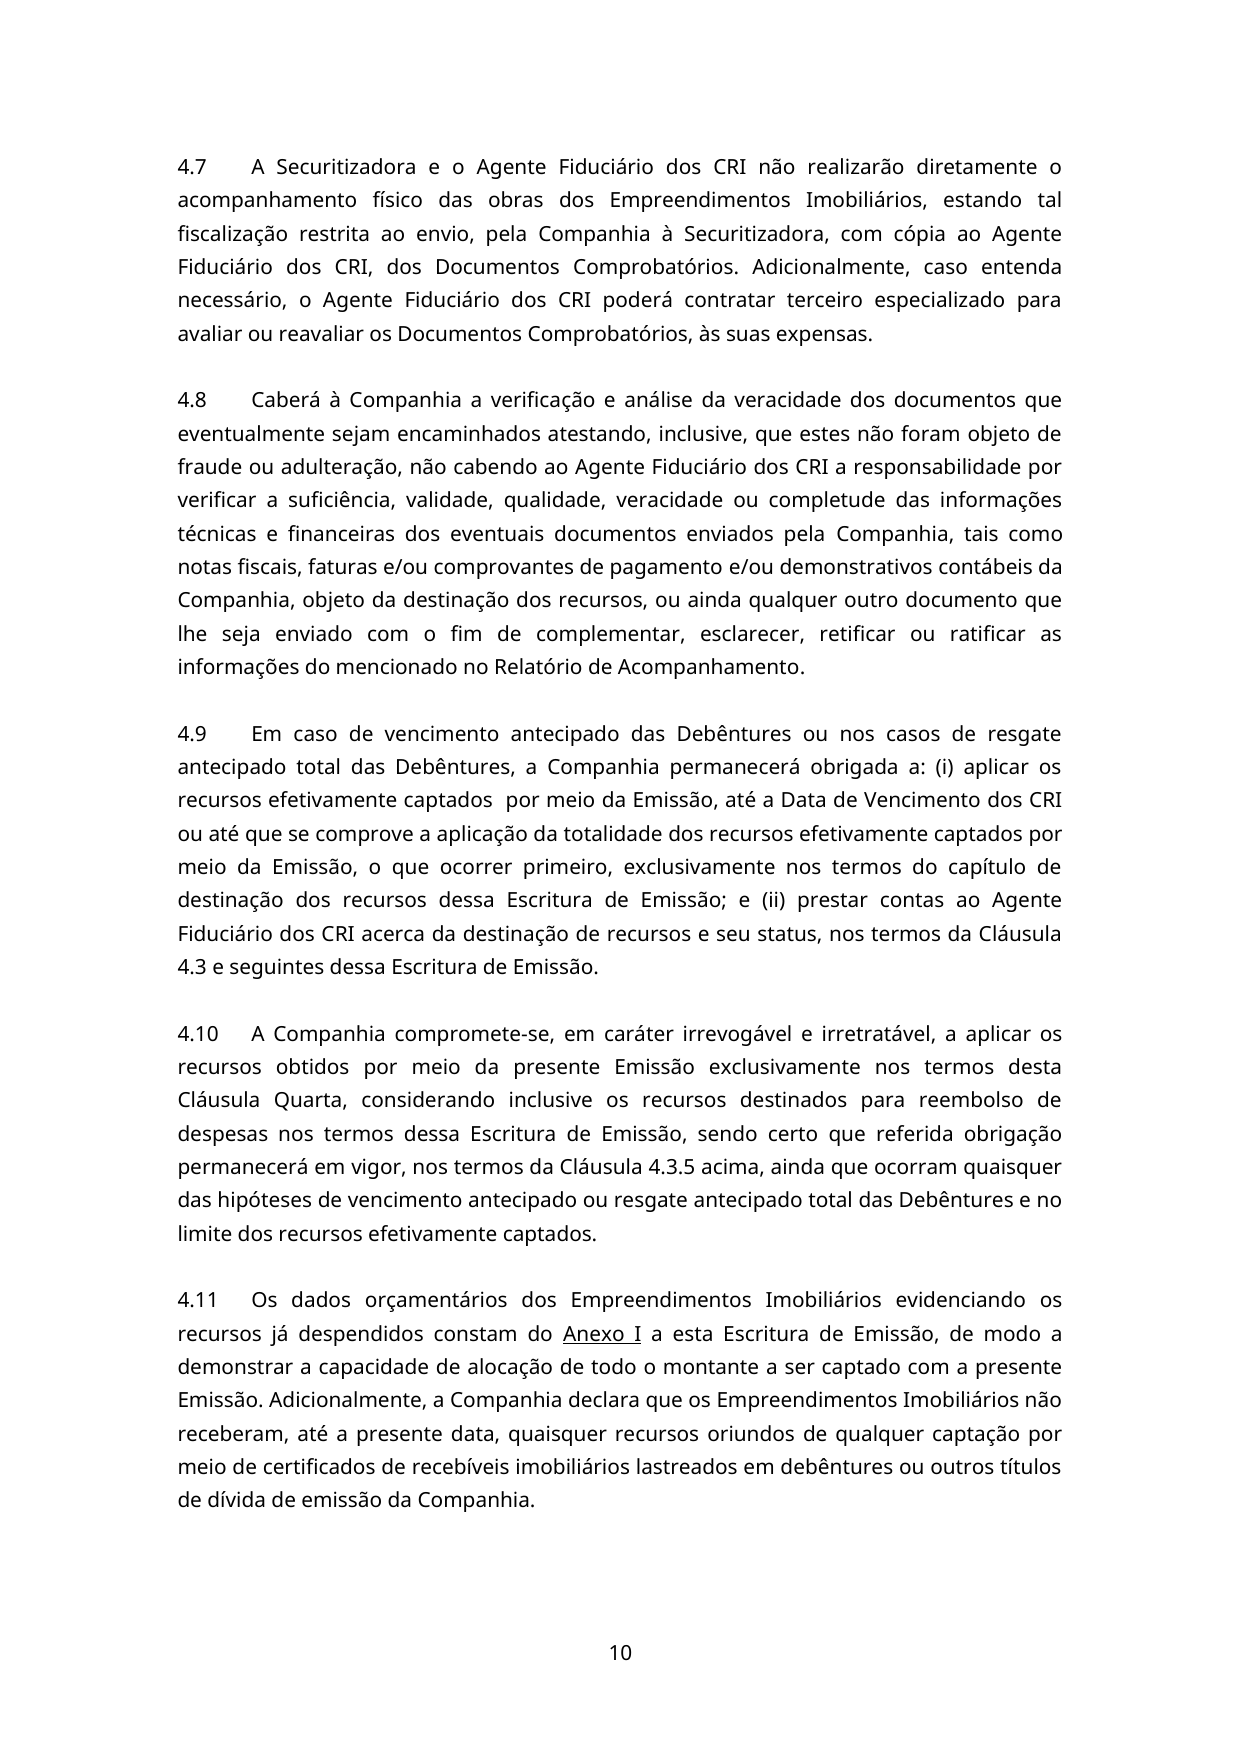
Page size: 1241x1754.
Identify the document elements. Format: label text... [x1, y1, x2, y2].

subtitle Em caso de vencimento antecipado das Debêntures ou nos casos de resgate antecipado total das Debêntures, a Companhia permanecerá obrigada a: (i) aplicar os recursos efetivamente captados por meio da Emissão, até a Data de Vencimento dos CRI ou até que se comprove a aplicação da totalidade dos recursos efetivamente captados por meio da Emissão, o que ocorrer primeiro, exclusivamente nos termos do capítulo de destinação dos recursos dessa Escritura de Emissão; e (ii) prestar contas ao Agente Fiduciário dos CRI acerca da destinação de recursos e seu status, nos termos da Cláusula 4.3 e seguintes dessa Escritura de Emissão. [177, 714, 1063, 981]
subtitle A Securitizadora e o Agente Fiduciário dos CRI não realizarão diretamente o acompanhamento físico das obras dos Empreendimentos Imobiliários, estando tal fiscalização restrita ao envio, pela Companhia à Securitizadora, com cópia ao Agente Fiduciário dos CRI, dos Documentos Comprobatórios. Adicionalmente, caso entenda necessário, o Agente Fiduciário dos CRI poderá contratar terceiro especializado para avaliar ou reavaliar os Documentos Comprobatórios, às suas expensas. [177, 148, 1063, 348]
subtitle Os dados orçamentários dos Empreendimentos Imobiliários evidenciando os recursos já despendidos constam do Anexo I a esta Escritura de Emissão, de modo a demonstrar a capacidade de alocação de todo o montante a ser captado com a presente Emissão. Adicionalmente, a Companhia declara que os Empreendimentos Imobiliários não receberam, até a presente data, quaisquer recursos oriundos de qualquer captação por meio de certificados de recebíveis imobiliários lastreados em debêntures ou outros títulos de dívida de emissão da Companhia. [177, 1281, 1063, 1514]
subtitle A Companhia compromete-se, em caráter irrevogável e irretratável, a aplicar os recursos obtidos por meio da presente Emissão exclusivamente nos termos desta Cláusula Quarta, considerando inclusive os recursos destinados para reembolso de despesas nos termos dessa Escritura de Emissão, sendo certo que referida obrigação permanecerá em vigor, nos termos da Cláusula 4.3.5 acima, ainda que ocorram quaisquer das hipóteses de vencimento antecipado ou resgate antecipado total das Debêntures e no limite dos recursos efetivamente captados. [177, 1014, 1063, 1248]
subtitle Caberá à Companhia a verificação e análise da veracidade dos documentos que eventualmente sejam encaminhados atestando, inclusive, que estes não foram objeto de fraude ou adulteração, não cabendo ao Agente Fiduciário dos CRI a responsabilidade por verificar a suficiência, validade, qualidade, veracidade ou completude das informações técnicas e financeiras dos eventuais documentos enviados pela Companhia, tais como notas fiscais, faturas e/ou comprovantes de pagamento e/ou demonstrativos contábeis da Companhia, objeto da destinação dos recursos, ou ainda qualquer outro documento que lhe seja enviado com o fim de complementar, esclarecer, retificar ou ratificar as informações do mencionado no Relatório de Acompanhamento. [177, 381, 1063, 681]
